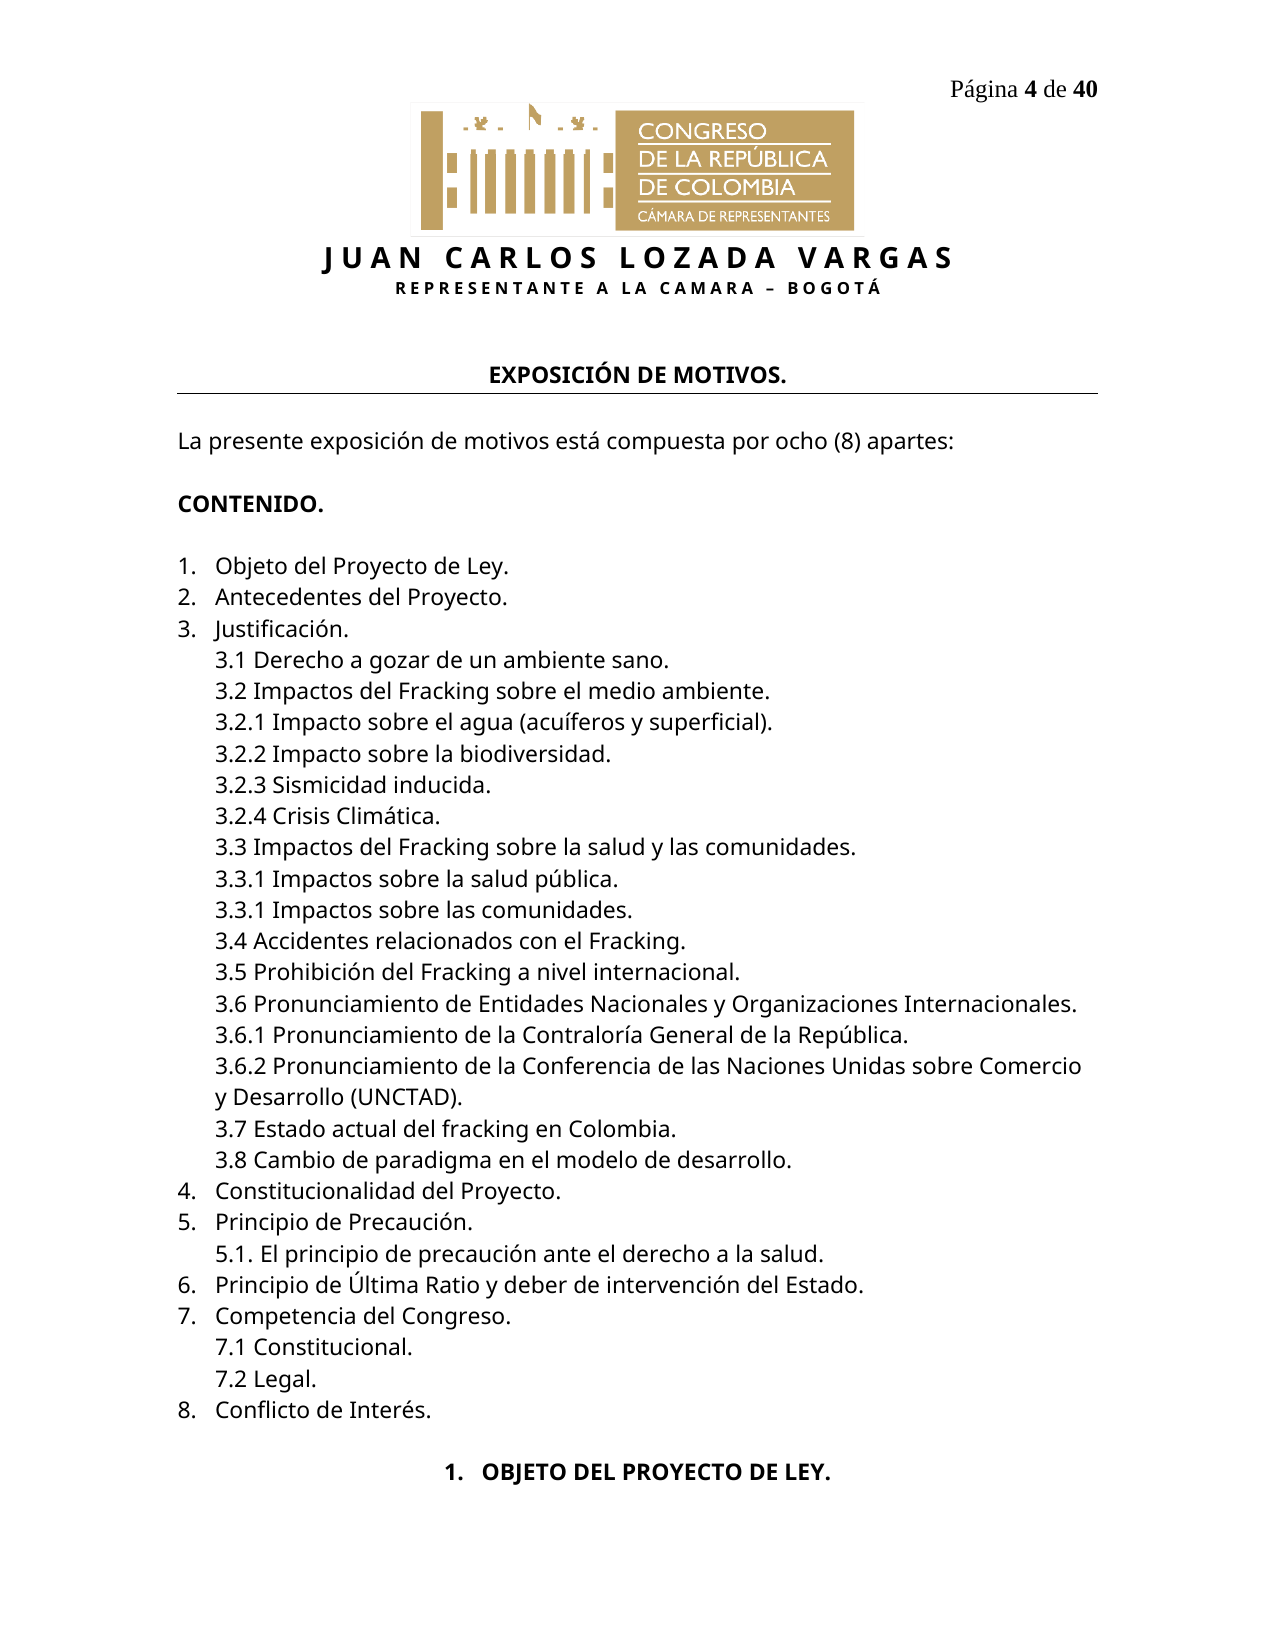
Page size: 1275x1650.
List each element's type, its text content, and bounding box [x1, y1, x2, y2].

list 3.8 Cambio de paradigma en el modelo de desarrollo. [215, 1144, 1086, 1175]
list 3.6.1 Pronunciamiento de la Contraloría General de la República. [215, 1019, 1086, 1050]
list 3.5 Prohibición del Fracking a nivel internacional. [215, 956, 1086, 988]
list Competencia del Congreso. [177, 1300, 1086, 1331]
list El principio de precaución ante el derecho a la salud. [215, 1238, 1086, 1269]
list Justificación. 3.1 Derecho a gozar de un ambiente sano. 3.2 Impactos del Fracking sobre el medio ambiente. 3.2.1 Impacto sobre el agua (acuíferos y superficial). [177, 613, 1086, 738]
list 3.2.3 Sismicidad inducida. [215, 769, 1086, 800]
list 7.2 Legal. [215, 1363, 1086, 1394]
list 3.2.4 Crisis Climática. [215, 800, 1086, 831]
list 3.4 Accidentes relacionados con el Fracking. [215, 925, 1086, 956]
list Conflicto de Interés. [177, 1394, 1086, 1425]
picture [410, 102, 865, 237]
list Principio de Última Ratio y deber de intervención del Estado. [177, 1269, 1086, 1300]
list 3.2.2 Impacto sobre la biodiversidad. [215, 738, 1086, 769]
list 3.3 Impactos del Fracking sobre la salud y las comunidades. [215, 831, 1086, 863]
text La presente exposición de motivos está compuesta por ocho (8) apartes: [177, 425, 1086, 456]
list 3.3.1 Impactos sobre las comunidades. [215, 894, 1086, 925]
list Objeto del Proyecto de Ley. [177, 550, 1086, 581]
list 3.6.2 Pronunciamiento de la Conferencia de las Naciones Unidas sobre Comercio y Desarrollo (UNCTAD). [215, 1050, 1086, 1113]
text CONTENIDO. [177, 488, 1086, 519]
list Antecedentes del Proyecto. [177, 581, 1086, 613]
list 3.6 Pronunciamiento de Entidades Nacionales y Organizaciones Internacionales. [215, 988, 1086, 1019]
list Constitucionalidad del Proyecto. [177, 1175, 1086, 1206]
list 7.1 Constitucional. [215, 1331, 1086, 1363]
list OBJETO DEL PROYECTO DE LEY. [177, 1456, 1098, 1488]
list 3.3.1 Impactos sobre la salud pública. [215, 863, 1086, 894]
list Principio de Precaución. [177, 1206, 1086, 1238]
text EXPOSICIÓN DE MOTIVOS. [177, 359, 1098, 393]
list 3.7 Estado actual del fracking en Colombia. [215, 1113, 1086, 1144]
